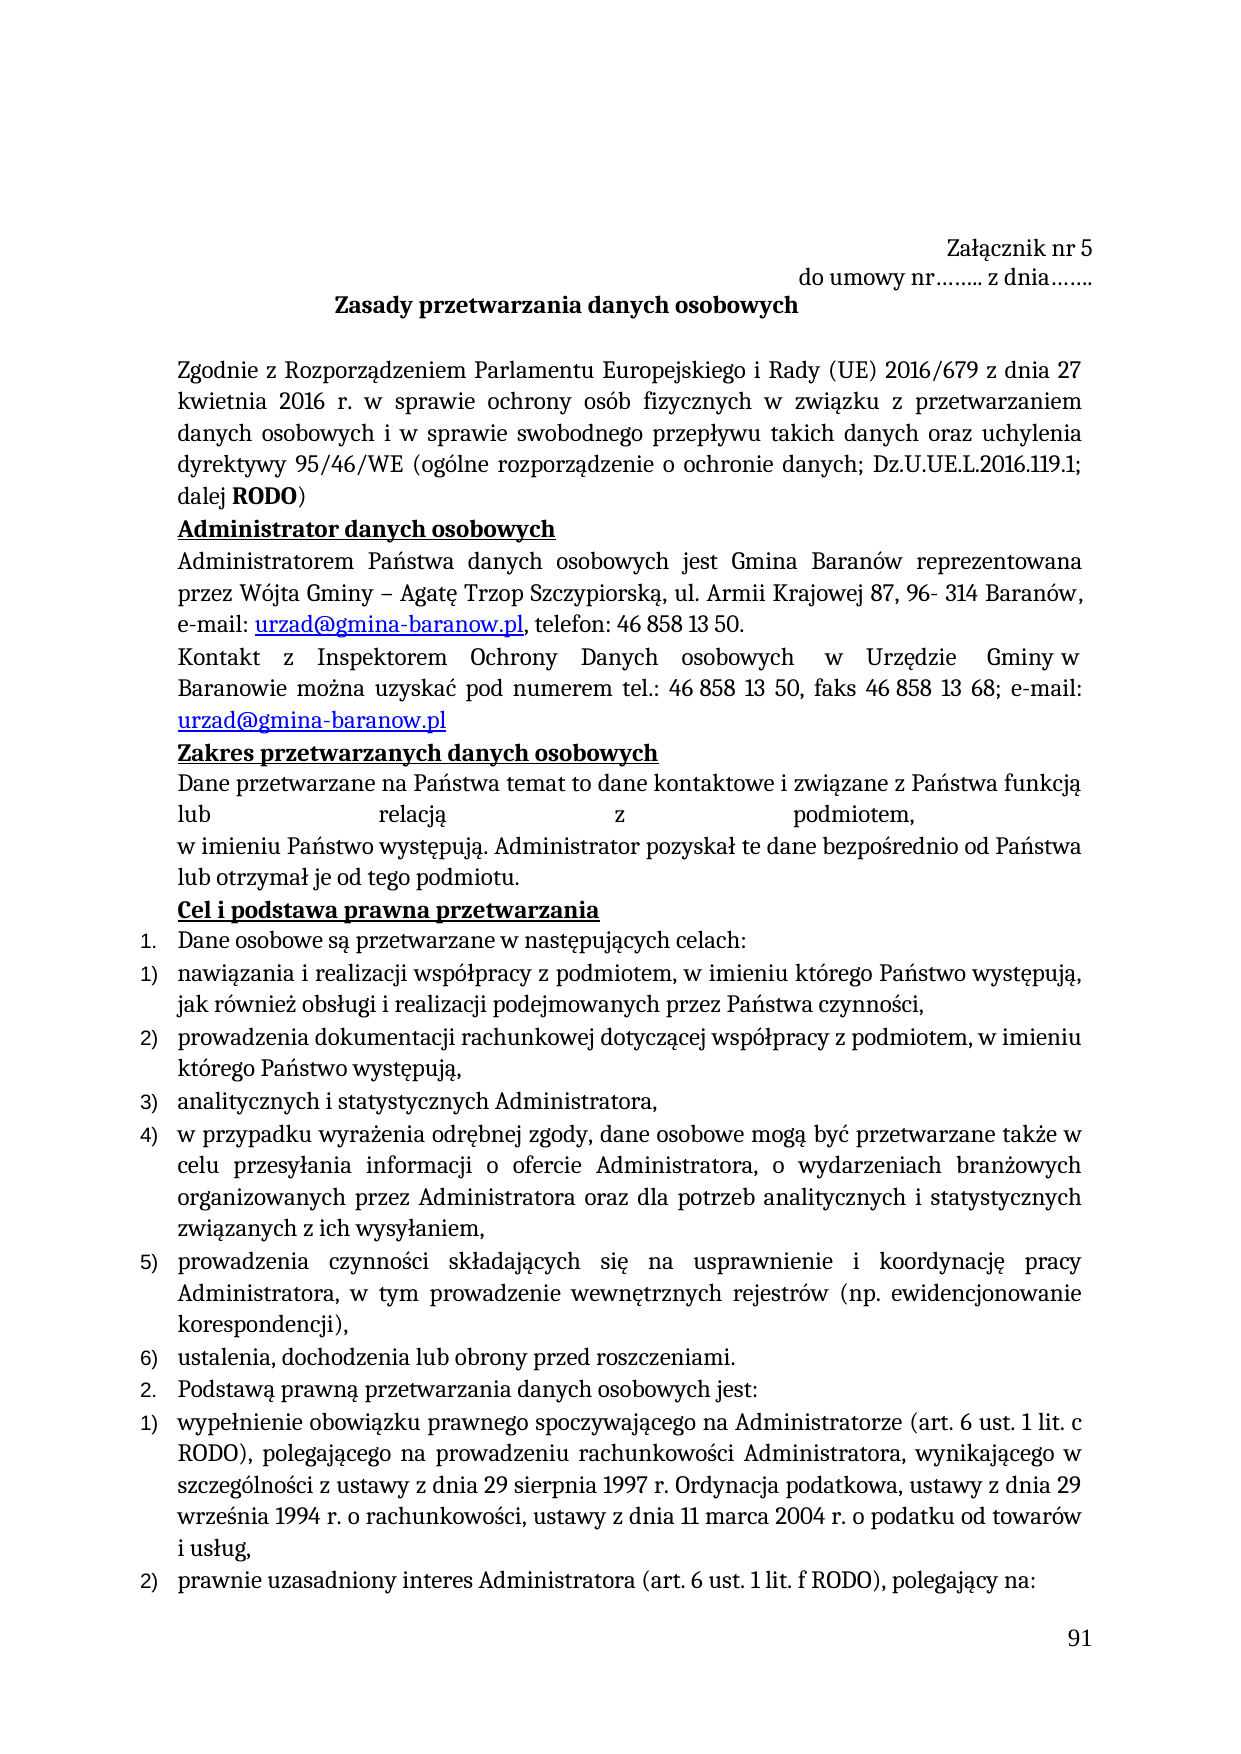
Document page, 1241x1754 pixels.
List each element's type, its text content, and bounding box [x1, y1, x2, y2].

list wypełnienie obowiązku prawnego spoczywającego na Administratorze (art. 6 ust. 1 lit. c RODO), polegającego na prowadzeniu rachunkowości Administratora, wynikającego w szczególności z ustawy z dnia 29 sierpnia 1997 r. Ordynacja podatkowa, ustawy z dnia 29 września 1994 r. o rachunkowości, ustawy z dnia 11 marca 2004 r. o podatku od towarów i usług, [140, 1408, 1083, 1563]
list Dane osobowe są przetwarzane w następujących celach: [140, 926, 1083, 955]
list analitycznych i statystycznych Administratora, [140, 1087, 1083, 1116]
text Cel i podstawa prawna przetwarzania [177, 896, 1092, 925]
list nawiązania i realizacji współpracy z podmiotem, w imieniu którego Państwo występują, jak również obsługi i realizacji podejmowanych przez Państwa czynności, [140, 959, 1083, 1019]
text Administrator danych osobowych [177, 514, 1083, 543]
text Kontakt z Inspektorem Ochrony Danych osobowych w Urzędzie Gminy w Baranowie można uzyskać pod numerem tel.: 46 858 13 50, faks 46 858 13 68; e-mail: urzad@gmina-baranow.pl [177, 643, 1083, 735]
list Podstawą prawną przetwarzania danych osobowych jest: [140, 1375, 1083, 1404]
list prowadzenia czynności składających się na usprawnienie i koordynację pracy Administratora, w tym prowadzenie wewnętrznych rejestrów (np. ewidencjonowanie korespondencji), [140, 1247, 1083, 1339]
text Zasady przetwarzania danych osobowych [148, 291, 986, 320]
text Załącznik nr 5 [148, 234, 1092, 263]
text Zgodnie z Rozporządzeniem Parlamentu Europejskiego i Rady (UE) 2016/679 z dnia 27 kwietnia 2016 r. w sprawie ochrony osób fizycznych w związku z przetwarzaniem danych osobowych i w sprawie swobodnego przepływu takich danych oraz uchylenia dyrektywy 95/46/WE (ogólne rozporządzenie o ochronie danych; Dz.U.UE.L.2016.119.1; dalej RODO) [177, 356, 1083, 511]
text Administratorem Państwa danych osobowych jest Gmina Baranów reprezentowana przez Wójta Gminy – Agatę Trzop Szczypiorską, ul. Armii Krajowej 87, 96- 314 Baranów, e-mail: urzad@gmina-baranow.pl, telefon: 46 858 13 50. [177, 547, 1083, 639]
text Zakres przetwarzanych danych osobowych [177, 738, 1092, 767]
text do umowy nr…….. z dnia……. [148, 263, 1092, 291]
text Dane przetwarzane na Państwa temat to dane kontaktowe i związane z Państwa funkcją lub relacją z podmiotem, w imieniu Państwo występują. Administrator pozyskał te dane bezpośrednio od Państwa lub otrzymał je od tego podmiotu. [177, 769, 1083, 892]
list prowadzenia dokumentacji rachunkowej dotyczącej współpracy z podmiotem, w imieniu którego Państwo występują, [140, 1023, 1083, 1083]
list prawnie uzasadniony interes Administratora (art. 6 ust. 1 lit. f RODO), polegający na: [140, 1566, 1083, 1595]
list w przypadku wyrażenia odrębnej zgody, dane osobowe mogą być przetwarzane także w celu przesyłania informacji o ofercie Administratora, o wydarzeniach branżowych organizowanych przez Administratora oraz dla potrzeb analitycznych i statystycznych związanych z ich wysyłaniem, [140, 1119, 1083, 1243]
list ustalenia, dochodzenia lub obrony przed roszczeniami. [140, 1342, 1083, 1371]
